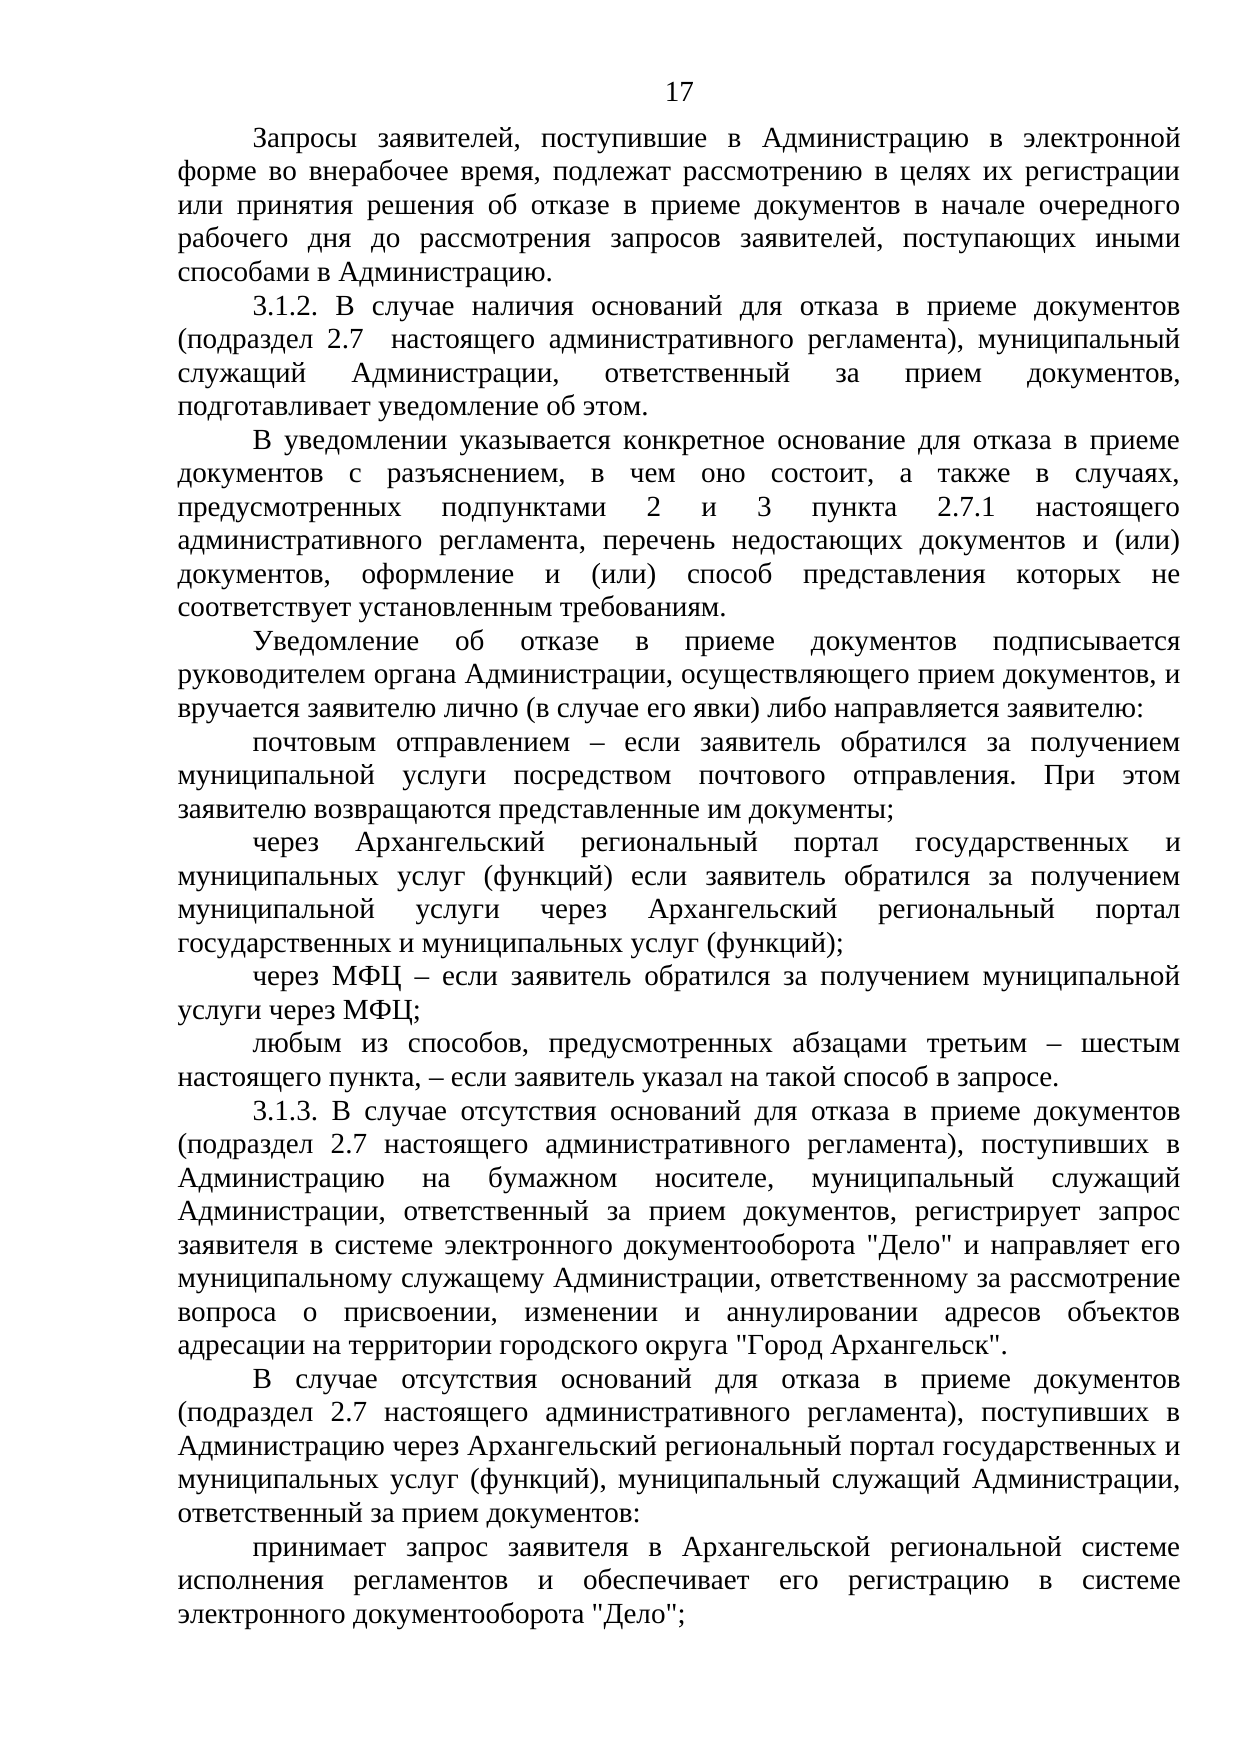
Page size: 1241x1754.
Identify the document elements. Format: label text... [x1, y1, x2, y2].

text В уведомлении указывается конкретное основание для отказа в приеме документов с разъяснением, в чем оно состоит, а также в случаях, предусмотренных подпунктами 2 и 3 пункта 2.7.1 настоящего административного регламента, перечень недостающих документов и (или) документов, оформление и (или) способ представления которых не соответствует установленным требованиям. [177, 422, 1181, 623]
text любым из способов, предусмотренных абзацами третьим – шестым настоящего пункта, – если заявитель указал на такой способ в запросе. [177, 1026, 1181, 1093]
text принимает запрос заявителя в Архангельской региональной системе исполнения регламентов и обеспечивает его регистрацию в системе электронного документооборота "Дело"; [177, 1529, 1181, 1629]
text почтовым отправлением – если заявитель обратился за получением муниципальной услуги посредством почтового отправления. При этом заявителю возвращаются представленные им документы; [177, 724, 1181, 824]
text Уведомление об отказе в приеме документов подписывается руководителем органа Администрации, осуществляющего прием документов, и вручается заявителю лично (в случае его явки) либо направляется заявителю: [177, 623, 1181, 724]
text через Архангельский региональный портал государственных и муниципальных услуг (функций) если заявитель обратился за получением муниципальной услуги через Архангельский региональный портал государственных и муниципальных услуг (функций); [177, 824, 1181, 958]
text 3.1.2. В случае наличия оснований для отказа в приеме документов (подраздел 2.7 настоящего административного регламента), муниципальный служащий Администрации, ответственный за прием документов, подготавливает уведомление об этом. [177, 288, 1181, 422]
text Запросы заявителей, поступившие в Администрацию в электронной форме во внерабочее время, подлежат рассмотрению в целях их регистрации или принятия решения об отказе в приеме документов в начале очередного рабочего дня до рассмотрения запросов заявителей, поступающих иными способами в Администрацию. [177, 120, 1181, 288]
text через МФЦ – если заявитель обратился за получением муниципальной услуги через МФЦ; [177, 958, 1181, 1026]
text В случае отсутствия оснований для отказа в приеме документов (подраздел 2.7 настоящего административного регламента), поступивших в Администрацию через Архангельский региональный портал государственных и муниципальных услуг (функций), муниципальный служащий Администрации, ответственный за прием документов: [177, 1361, 1181, 1529]
text 3.1.3. В случае отсутствия оснований для отказа в приеме документов (подраздел 2.7 настоящего административного регламента), поступивших в Администрацию на бумажном носителе, муниципальный служащий Администрации, ответственный за прием документов, регистрирует запрос заявителя в системе электронного документооборота "Дело" и направляет его муниципальному служащему Администрации, ответственному за рассмотрение вопроса о присвоении, изменении и аннулировании адресов объектов адресации на территории городского округа "Город Архангельск". [177, 1093, 1181, 1361]
